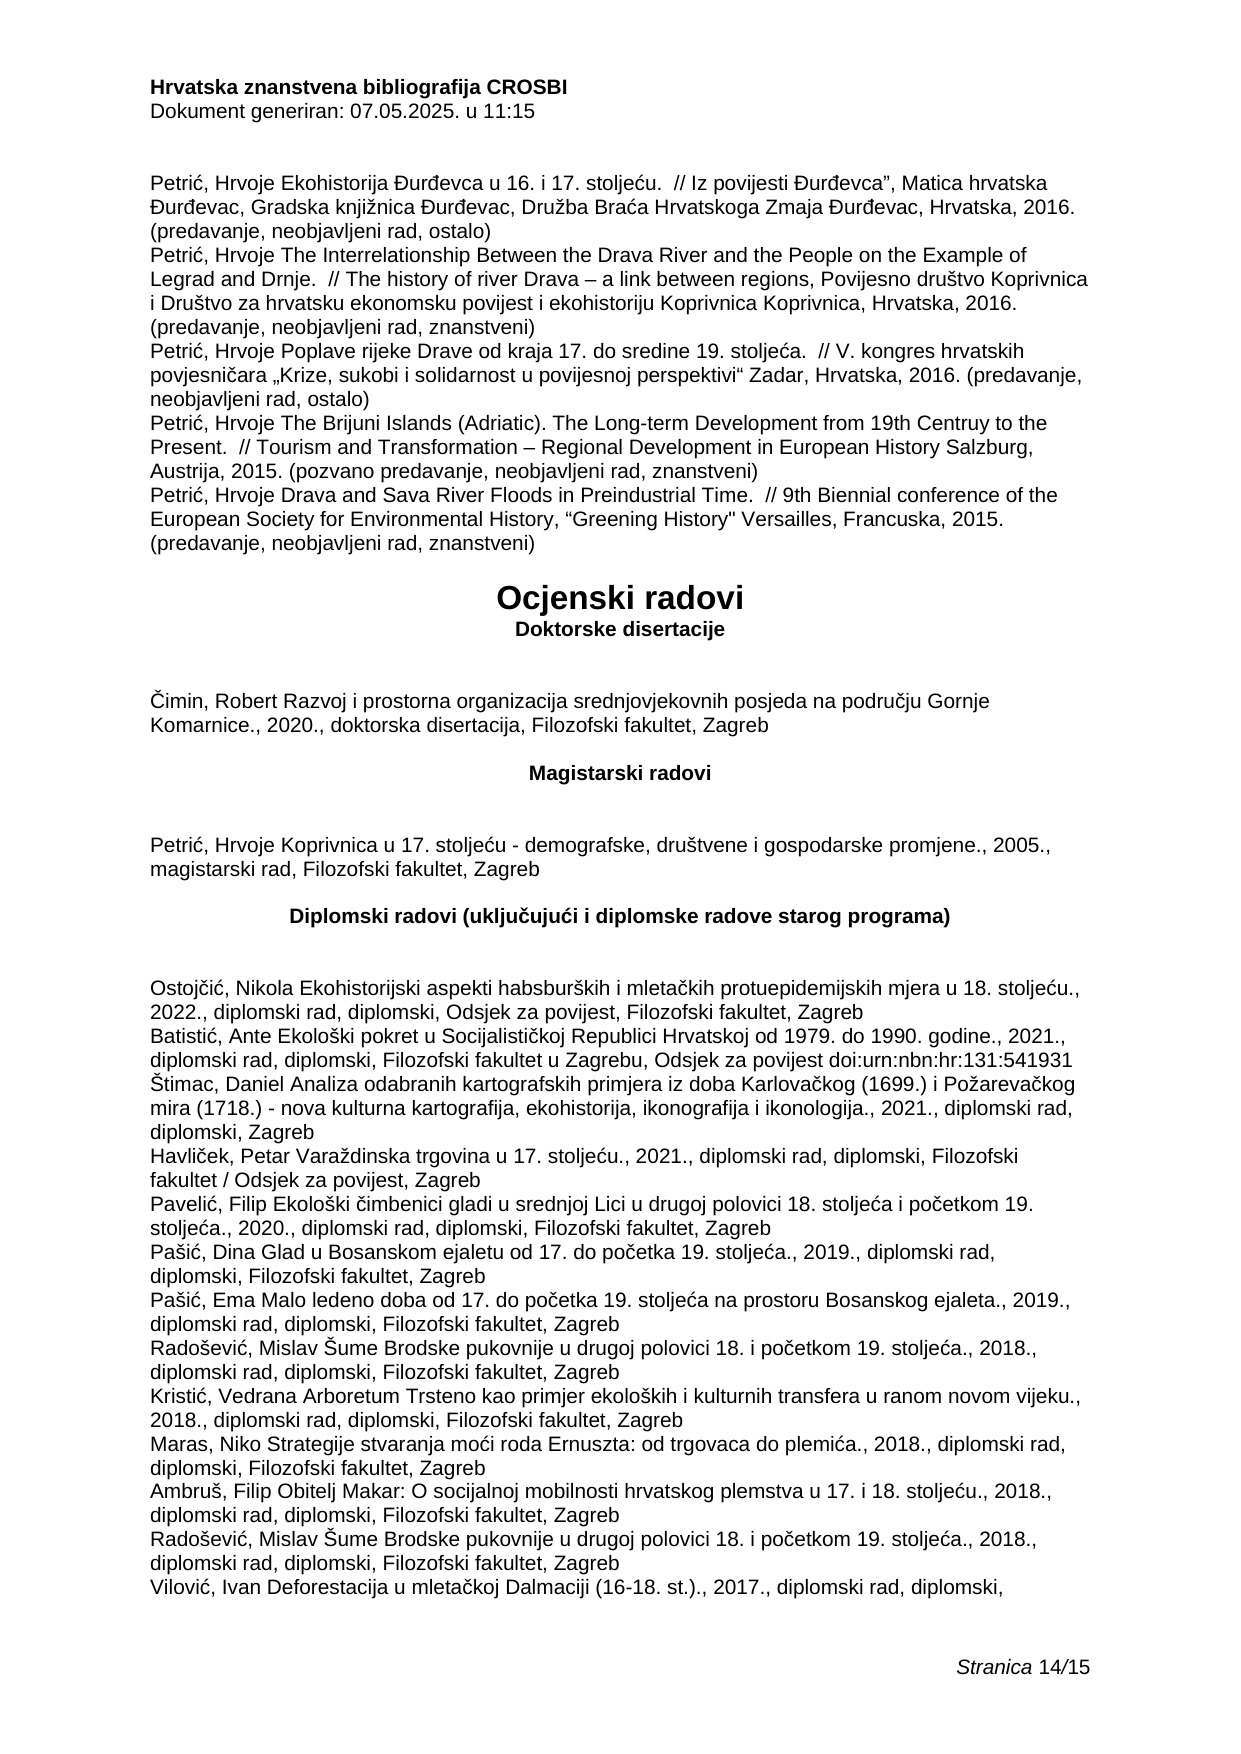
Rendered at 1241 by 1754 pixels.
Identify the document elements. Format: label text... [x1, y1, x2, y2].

text Štimac, Daniel [150, 1072, 1090, 1144]
text Pašić, Ema [150, 1288, 1090, 1336]
text Maras, Niko [150, 1431, 1090, 1479]
subtitle Magistarski radovi [150, 761, 1090, 784]
text Petrić, Hrvoje [150, 482, 1090, 554]
text Batistić, Ante [150, 1024, 1090, 1072]
text Pavelić, Filip [150, 1192, 1090, 1240]
text Radošević, Mislav [150, 1336, 1090, 1383]
text Ostojčić, Nikola [150, 976, 1090, 1024]
text Havliček, Petar [150, 1144, 1090, 1192]
text Čimin, Robert [150, 689, 1090, 737]
text Vilović, Ivan [150, 1575, 1090, 1599]
text Petrić, Hrvoje [150, 171, 1090, 243]
text Petrić, Hrvoje [150, 411, 1090, 482]
text Kristić, Vedrana [150, 1383, 1090, 1431]
text Radošević, Mislav [150, 1527, 1090, 1575]
text Petrić, Hrvoje [150, 832, 1090, 880]
subtitle Ocjenski radovi [150, 578, 1090, 617]
subtitle Diplomski radovi (uključujući i diplomske radove starog programa) [150, 904, 1090, 928]
text Pašić, Dina [150, 1240, 1090, 1288]
text Petrić, Hrvoje [150, 339, 1090, 411]
text Ambruš, Filip [150, 1479, 1090, 1527]
text Petrić, Hrvoje [150, 243, 1090, 339]
subtitle Doktorske disertacije [150, 617, 1090, 641]
